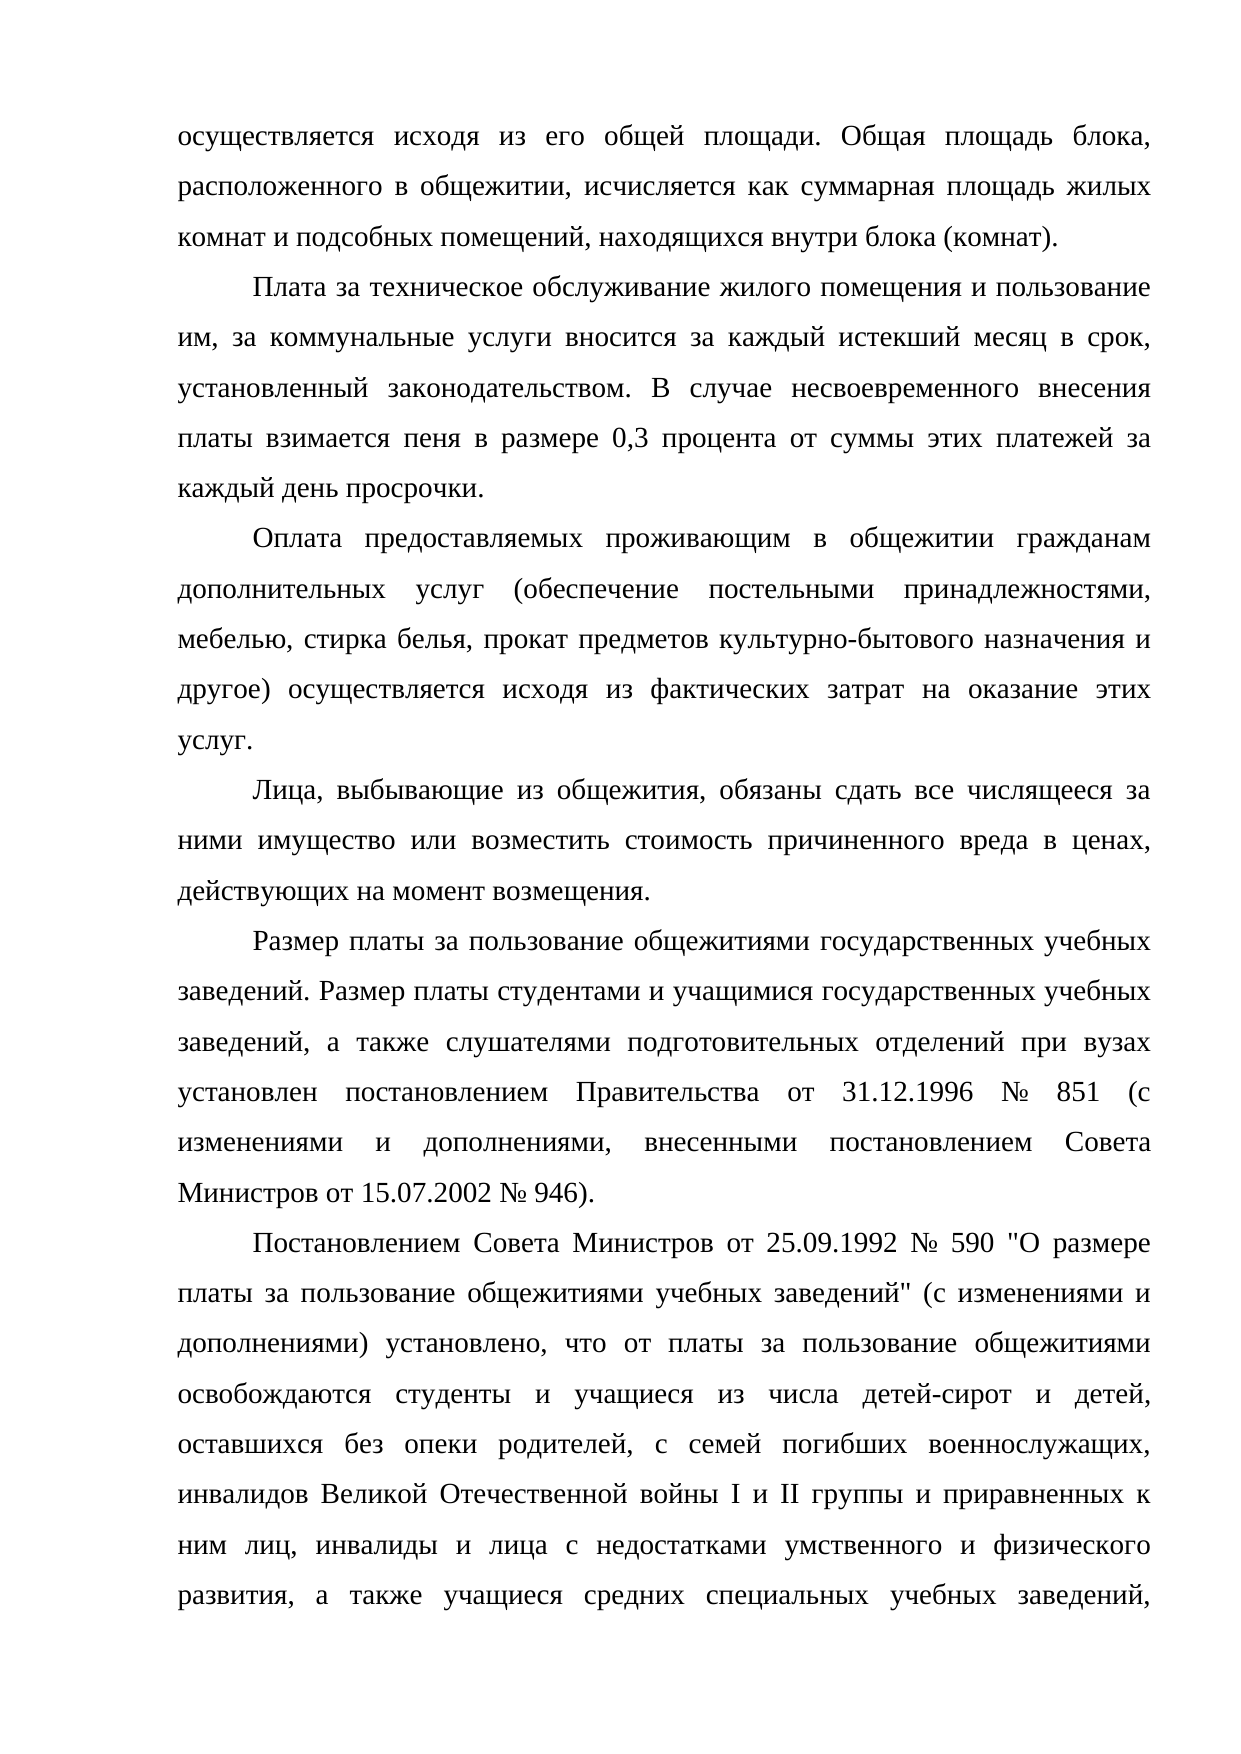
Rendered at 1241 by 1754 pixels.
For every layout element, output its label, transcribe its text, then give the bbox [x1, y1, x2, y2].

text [177, 1225, 1152, 1611]
text Лица, выбывающие из общежития, обязаны сдать все числящееся за ними имущество или возместить стоимость причиненного вреда в ценах, действующих на момент возмещения. [177, 772, 1152, 906]
text Размер платы за пользование общежитиями государственных учебных заведений. Размер платы студентами и учащимися государственных учебных заведений, а также слушателями подготовительных отделений при вузах установлен постановлением Правительства от 31.12.1996 № 851 (с изменениями и дополнениями, внесенными постановлением Совета Министров от 15.07.2002 № 946). [177, 923, 1152, 1208]
text Плата за техническое обслуживание жилого помещения и пользование им, за коммунальные услуги вносится за каждый истекший месяц в срок, установленный законодательством. В случае несвоевременного внесения платы взимается пеня в размере 0,3 процента от суммы этих платежей за каждый день просрочки. [177, 269, 1152, 504]
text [177, 118, 1152, 252]
text Оплата предоставляемых проживающим в общежитии гражданам дополнительных услуг (обеспечение постельными принадлежностями, мебелью, стирка белья, прокат предметов культурно-бытового назначения и другое) осуществляется исходя из фактических затрат на оказание этих услуг. [177, 521, 1152, 755]
